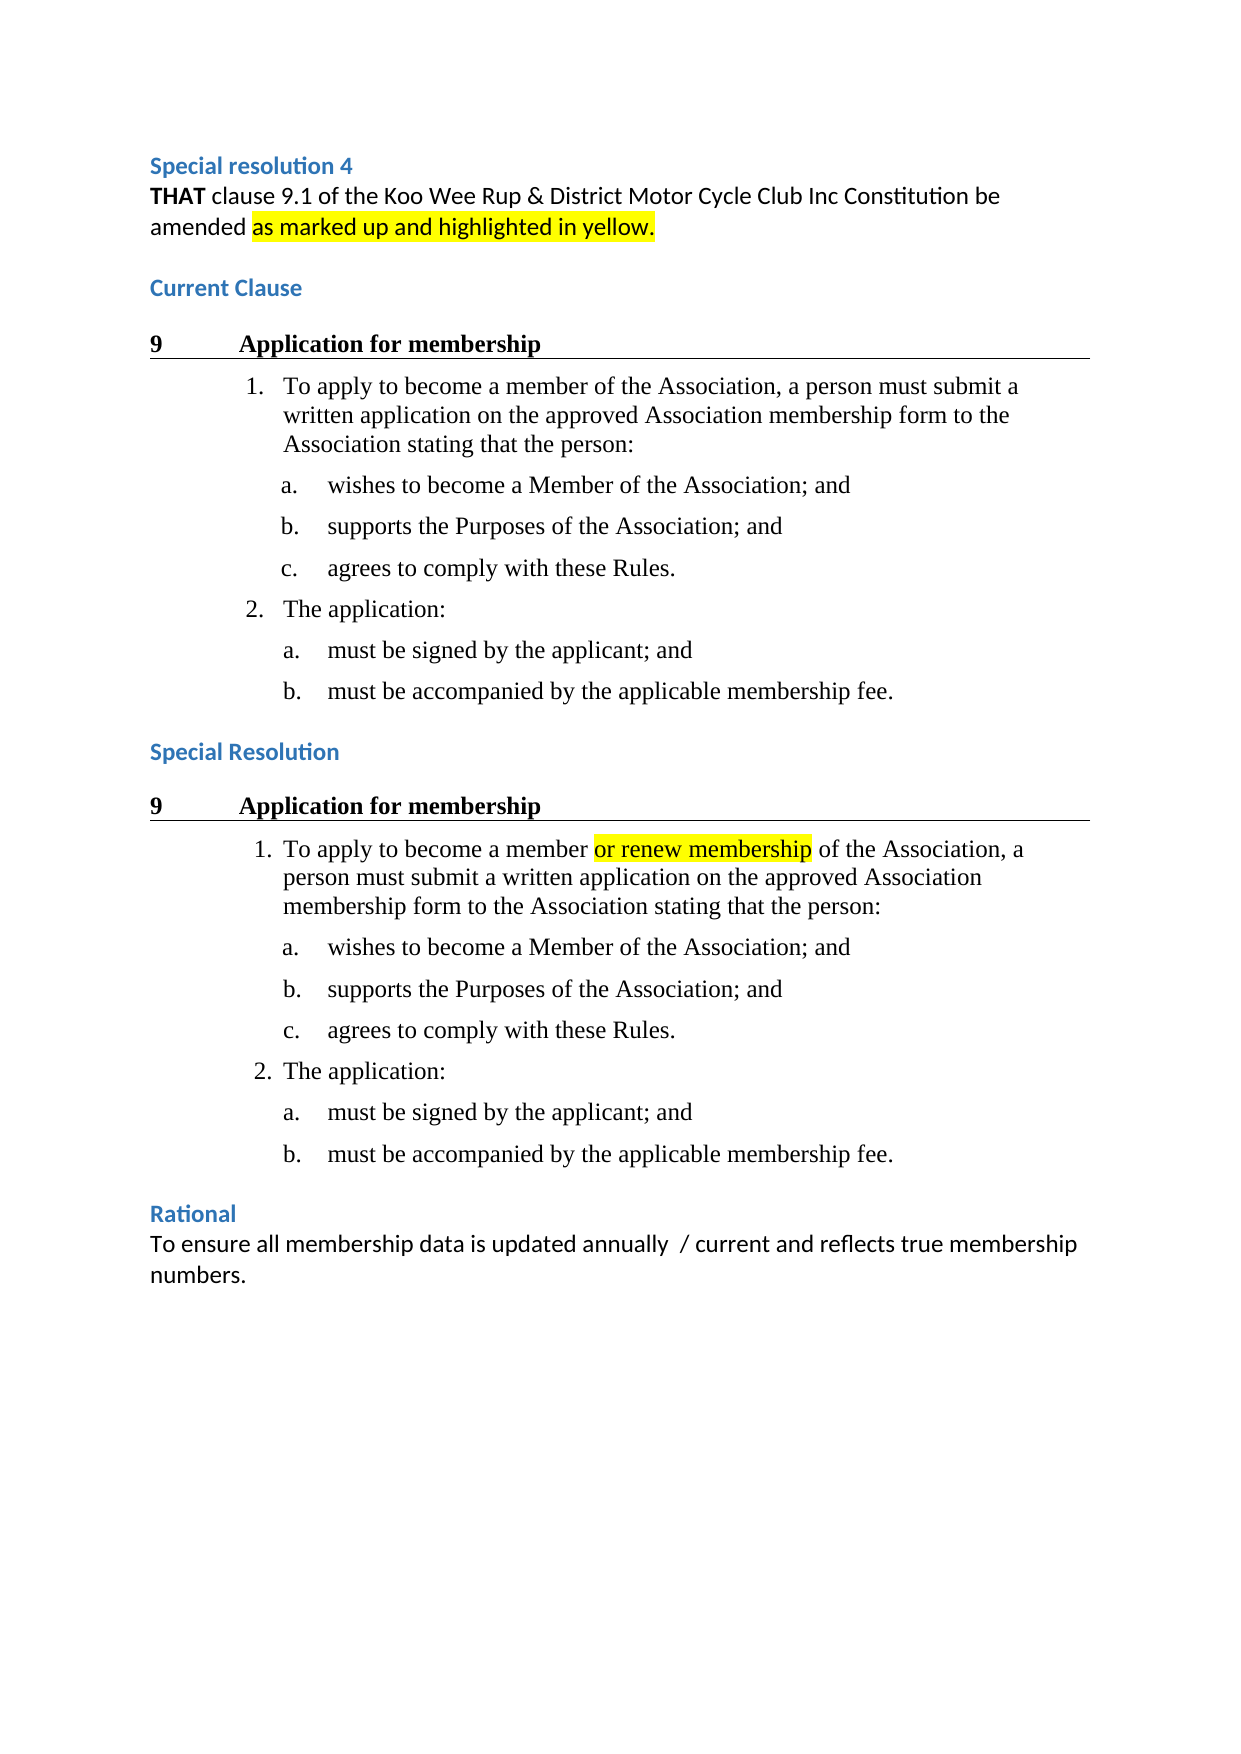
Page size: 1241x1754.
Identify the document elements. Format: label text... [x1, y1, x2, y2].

subtitle 9 Application for membership [150, 329, 1090, 358]
text THAT clause 9.1 of the Koo Wee Rup & District Motor Cycle Club Inc Constitution be amended as marked up and highlighted in yellow. [150, 181, 1090, 242]
subtitle The application: [245, 594, 1090, 623]
subtitle The application: [253, 1056, 1090, 1085]
subtitle wishes to become a Member of the Association; and [282, 932, 1090, 961]
subtitle supports the Purposes of the Association; and [283, 974, 1090, 1002]
subtitle must be accompanied by the applicable membership fee. [283, 1139, 1090, 1167]
subtitle must be signed by the applicant; and [283, 1097, 1090, 1126]
subtitle agrees to comply with these Rules. [281, 553, 1090, 581]
text Special resolution 4 [150, 150, 1090, 181]
text Rational [150, 1198, 1090, 1228]
subtitle supports the Purposes of the Association; and [281, 511, 1090, 540]
subtitle wishes to become a Member of the Association; and [281, 470, 1090, 499]
subtitle To apply to become a member or renew membership of the Association, a person must submit a written application on the approved Association membership form to the Association stating that the person: [253, 834, 1090, 920]
subtitle 9 Application for membership [150, 791, 1090, 820]
subtitle must be accompanied by the applicable membership fee. [283, 676, 1090, 705]
text Current Clause [150, 272, 1090, 303]
subtitle To apply to become a member of the Association, a person must submit a written application on the approved Association membership form to the Association stating that the person: [245, 371, 1090, 458]
subtitle agrees to comply with these Rules. [283, 1015, 1090, 1044]
text To ensure all membership data is updated annually / current and reflects true membership numbers. [150, 1228, 1090, 1289]
text Special Resolution [150, 736, 1090, 766]
subtitle must be signed by the applicant; and [283, 635, 1090, 664]
